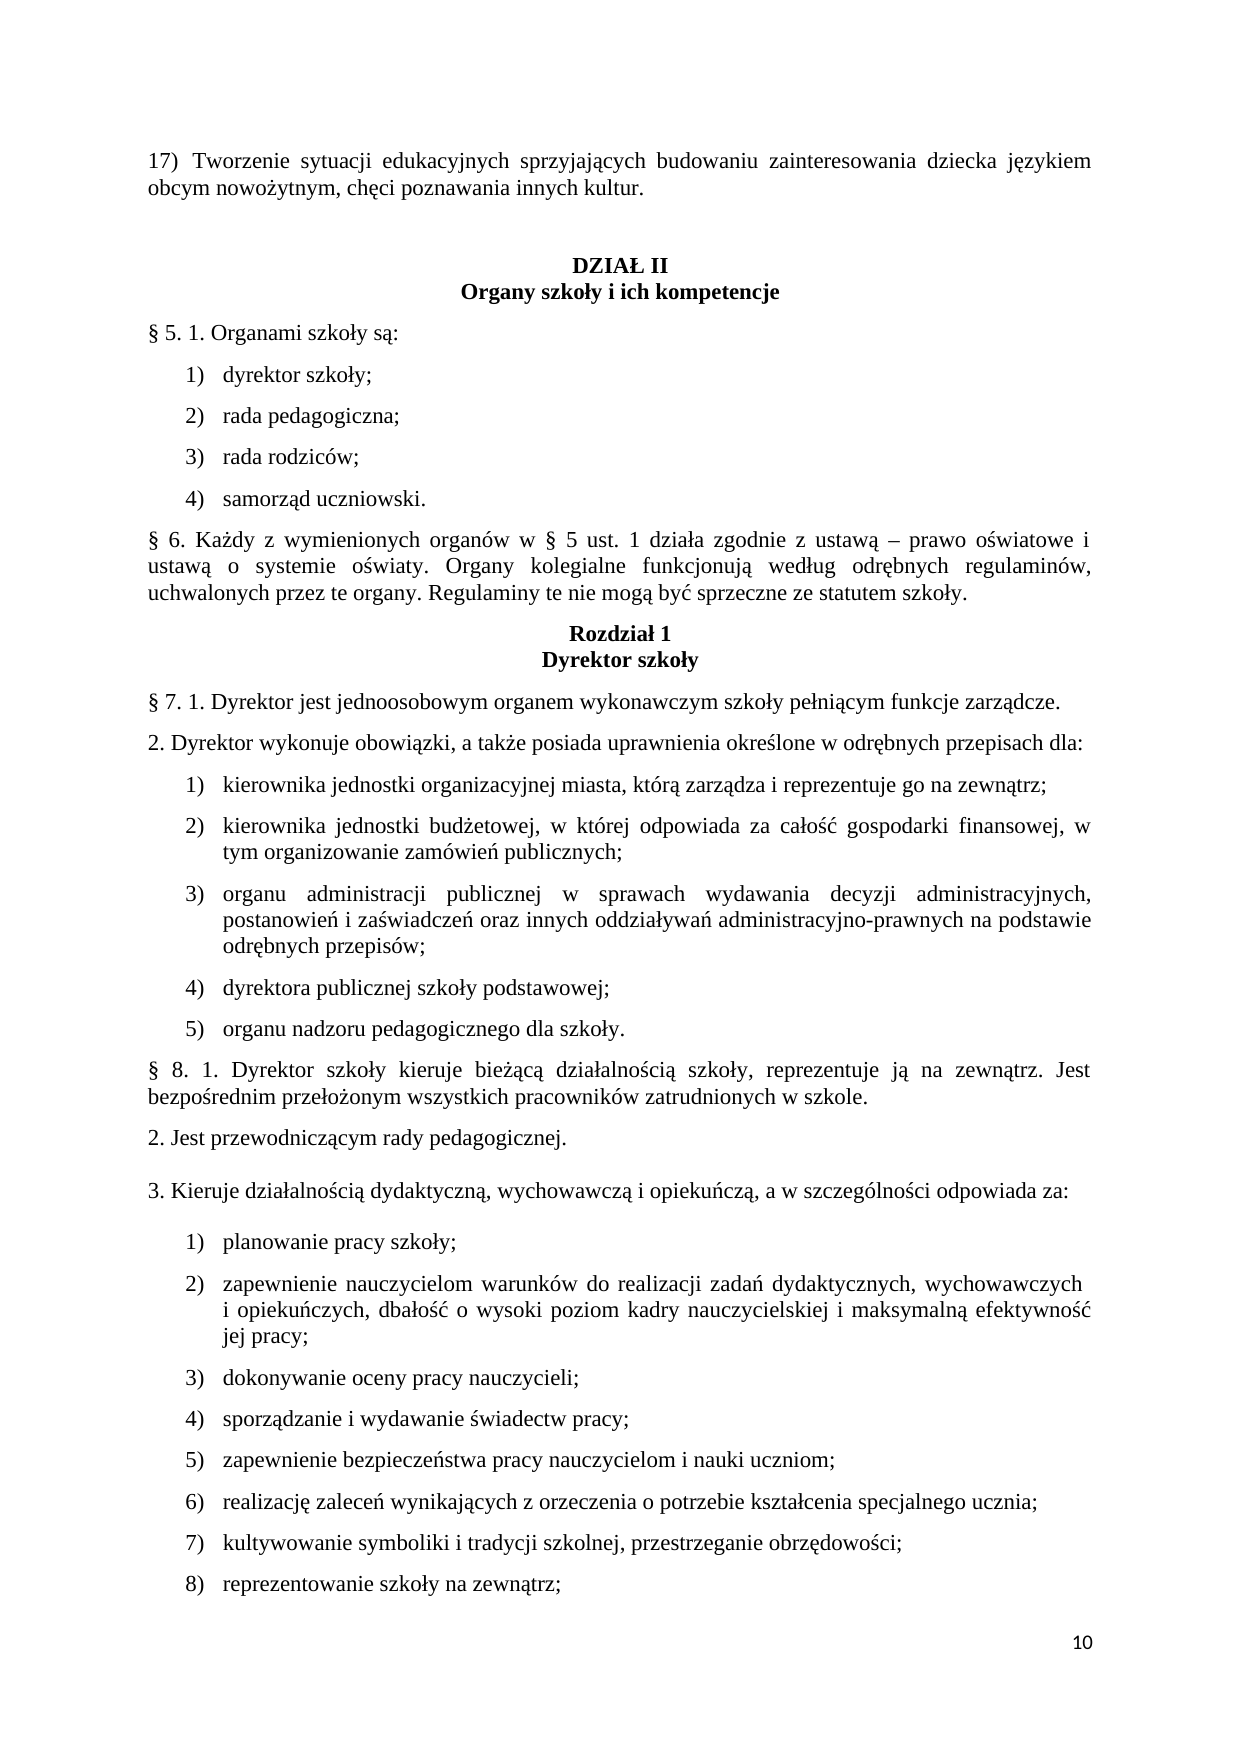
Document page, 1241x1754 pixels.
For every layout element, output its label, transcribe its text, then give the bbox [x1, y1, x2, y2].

list kierownika jednostki organizacyjnej miasta, którą zarządza i reprezentuje go na zewnątrz; [185, 771, 1093, 797]
list realizację zaleceń wynikających z orzeczenia o potrzebie kształcenia specjalnego ucznia; [185, 1488, 1093, 1514]
list rada pedagogiczna; [185, 402, 1093, 428]
list reprezentowanie szkoły na zewnątrz; [185, 1570, 1093, 1597]
list planowanie pracy szkoły; [185, 1228, 1093, 1254]
subtitle DZIAŁ II Organy szkoły i ich kompetencje [148, 252, 1093, 304]
text 3. Kieruje działalnością dydaktyczną, wychowawczą i opiekuńczą, a w szczególności odpowiada za: [148, 1177, 1093, 1203]
text § 7. 1. Dyrektor jest jednoosobowym organem wykonawczym szkoły pełniącym funkcje zarządcze. [148, 688, 1093, 714]
text 17) Tworzenie sytuacji edukacyjnych sprzyjających budowaniu zainteresowania dziecka językiem obcym nowożytnym, chęci poznawania innych kultur. [148, 148, 1093, 200]
list organu nadzoru pedagogicznego dla szkoły. [185, 1015, 1093, 1041]
text 2. Dyrektor wykonuje obowiązki, a także posiada uprawnienia określone w odrębnych przepisach dla: [148, 729, 1093, 756]
list kierownika jednostki budżetowej, w której odpowiada za całość gospodarki finansowej, w tym organizowanie zamówień publicznych; [185, 812, 1093, 865]
list dokonywanie oceny pracy nauczycieli; [185, 1364, 1093, 1390]
text § 6. Każdy z wymienionych organów w § 5 ust. 1 działa zgodnie z ustawą – prawo oświatowe i ustawą o systemie oświaty. Organy kolegialne funkcjonują według odrębnych regulaminów, uchwalonych przez te organy. Regulaminy te nie mogą być sprzeczne ze statutem szkoły. [148, 526, 1093, 605]
list zapewnienie nauczycielom warunków do realizacji zadań dydaktycznych, wychowawczych i opiekuńczych, dbałość o wysoki poziom kadry nauczycielskiej i maksymalną efektywność jej pracy; [185, 1269, 1093, 1349]
text § 5. 1. Organami szkoły są: [148, 319, 1093, 346]
list dyrektor szkoły; [185, 361, 1093, 387]
list organu administracji publicznej w sprawach wydawania decyzji administracyjnych, postanowień i zaświadczeń oraz innych oddziaływań administracyjno-prawnych na podstawie odrębnych przepisów; [185, 880, 1093, 959]
list samorząd uczniowski. [185, 485, 1093, 511]
list dyrektora publicznej szkoły podstawowej; [185, 974, 1093, 1000]
list rada rodziców; [185, 443, 1093, 470]
text 2. Jest przewodniczącym rady pedagogicznej. [148, 1124, 1093, 1151]
list kultywowanie symboliki i tradycji szkolnej, przestrzeganie obrzędowości; [185, 1529, 1093, 1555]
list zapewnienie bezpieczeństwa pracy nauczycielom i nauki uczniom; [185, 1446, 1093, 1473]
text § 8. 1. Dyrektor szkoły kieruje bieżącą działalnością szkoły, reprezentuje ją na zewnątrz. Jest bezpośrednim przełożonym wszystkich pracowników zatrudnionych w szkole. [148, 1056, 1093, 1109]
subtitle Rozdział 1 Dyrektor szkoły [148, 620, 1093, 673]
list sporządzanie i wydawanie świadectw pracy; [185, 1405, 1093, 1431]
